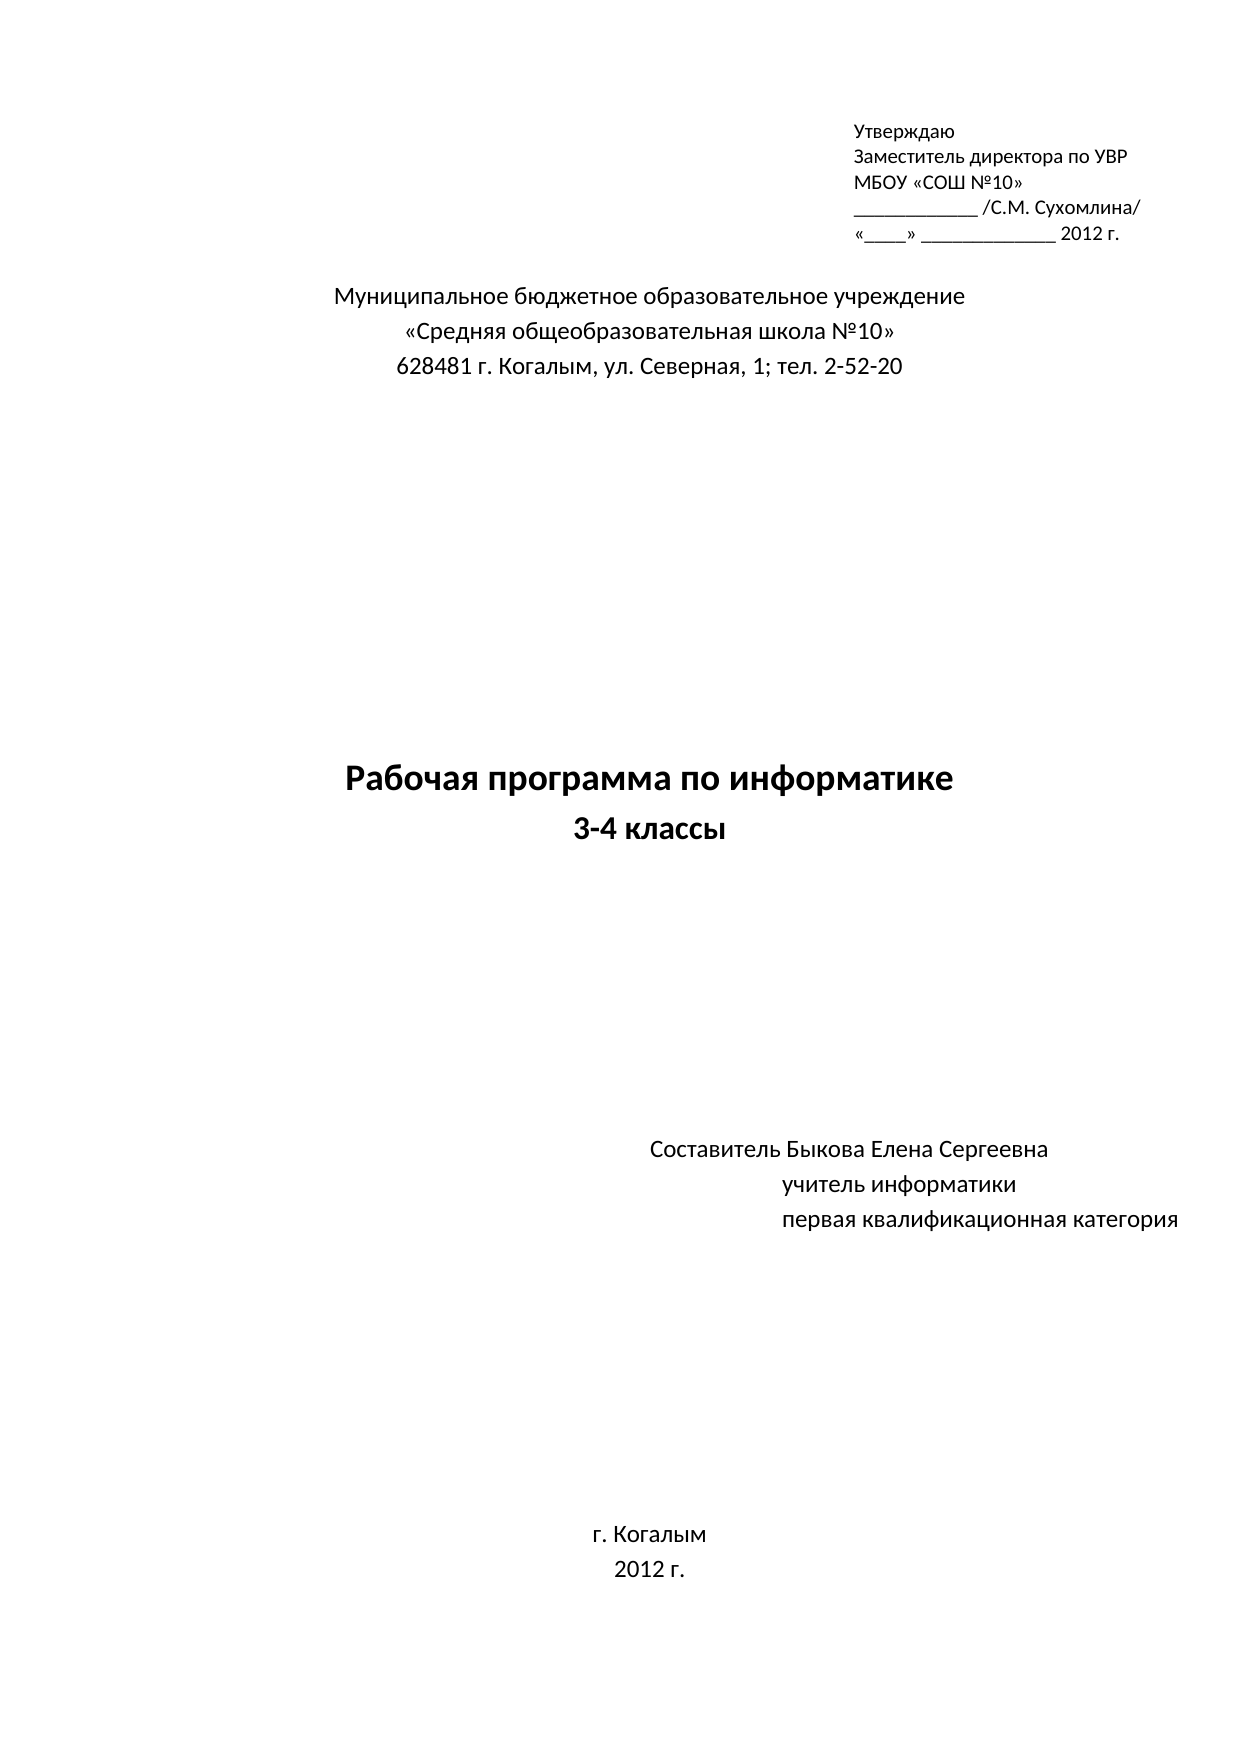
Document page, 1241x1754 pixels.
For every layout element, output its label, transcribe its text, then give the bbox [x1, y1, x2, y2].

text 3-4 классы [118, 807, 1181, 848]
text Утверждаю [853, 118, 1181, 143]
text Муниципальное бюджетное образовательное учреждение [118, 280, 1181, 311]
text Заместитель директора по УВР [853, 143, 1181, 169]
text 2012 г. [118, 1554, 1181, 1584]
text 628481 г. Когалым, ул. Северная, 1; тел. 2-52-20 [118, 350, 1181, 381]
text учитель информатики [650, 1169, 1181, 1199]
text «____» _____________ 2012 г. [853, 220, 1181, 245]
text МБОУ «СОШ №10» [853, 169, 1181, 194]
text г. Когалым [118, 1519, 1181, 1549]
text ____________ /С.М. Сухомлина/ [853, 194, 1181, 220]
text Составитель Быкова Елена Сергеевна [650, 1134, 1181, 1164]
text «Средняя общеобразовательная школа №10» [118, 315, 1181, 346]
text Рабочая программа по информатике [118, 754, 1181, 800]
text первая квалификационная категория [650, 1204, 1181, 1234]
